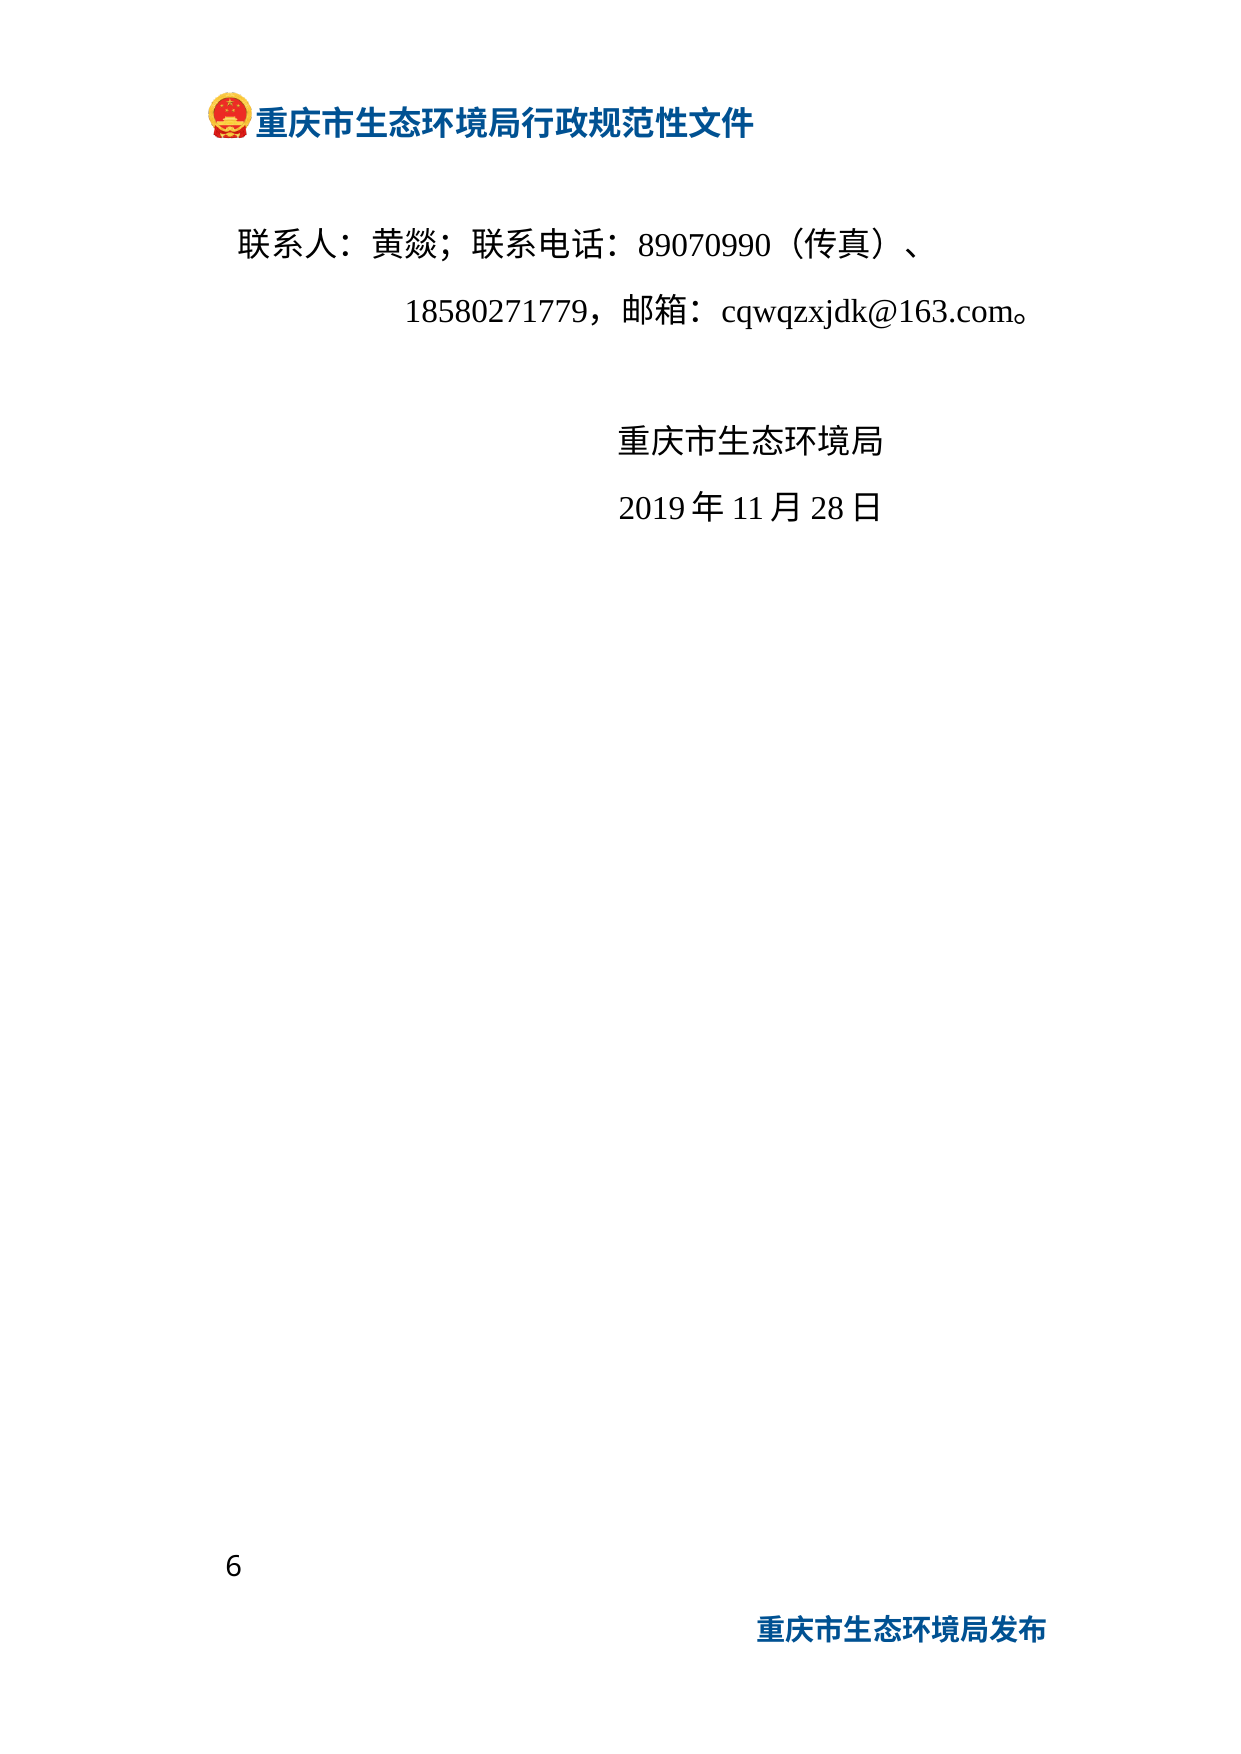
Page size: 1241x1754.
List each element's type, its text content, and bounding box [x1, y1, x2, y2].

text 重庆市生态环境局 [204, 407, 1048, 472]
text 2019年11月28日 [204, 472, 1048, 538]
text 联系人：黄燚；联系电话：89070990（传真）、18580271779，邮箱：cqwqzxjdk@163.com。 [204, 209, 1048, 341]
picture [204, 90, 255, 142]
